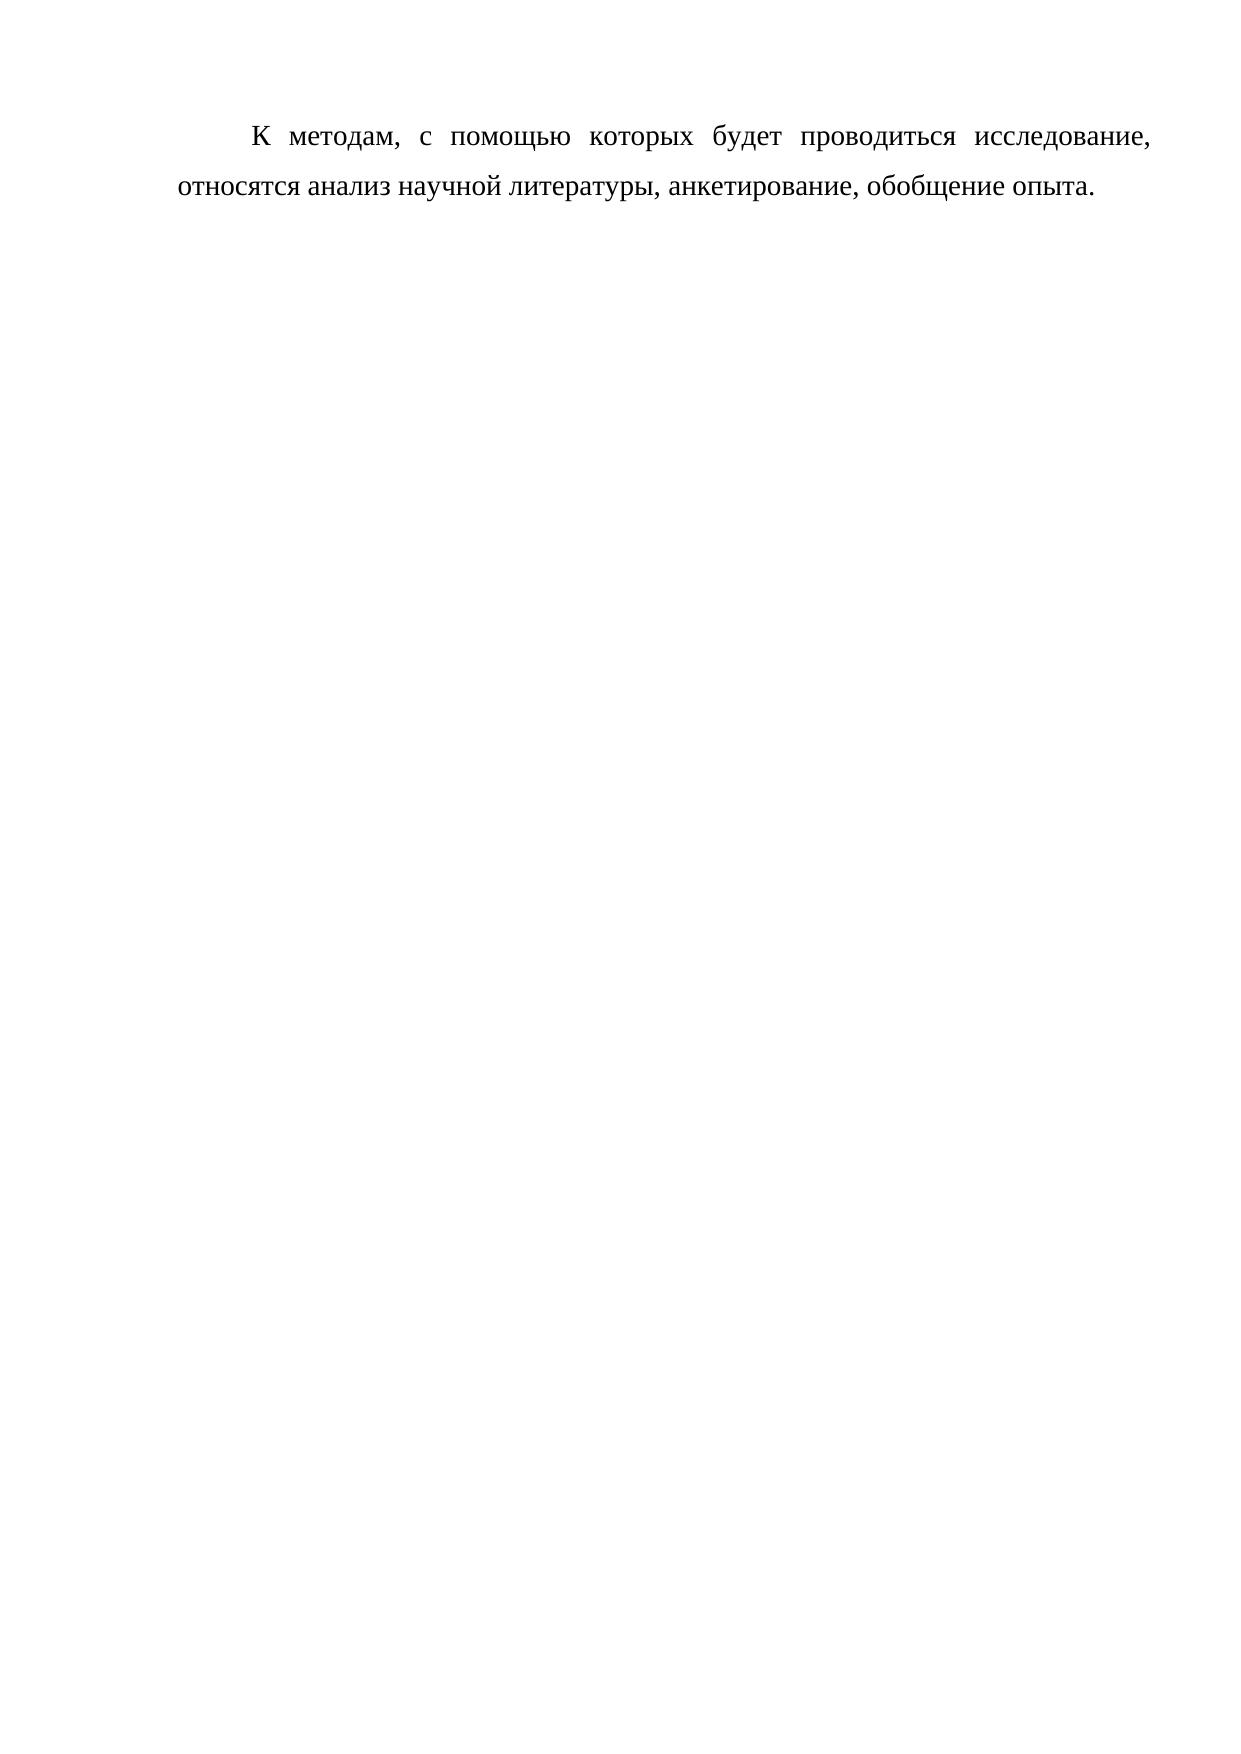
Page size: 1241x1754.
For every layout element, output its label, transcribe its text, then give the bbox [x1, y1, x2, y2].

list К методам, с помощью которых будет проводиться исследование, относятся анализ научной литературы, анкетирование, обобщение опыта. [177, 118, 1152, 202]
